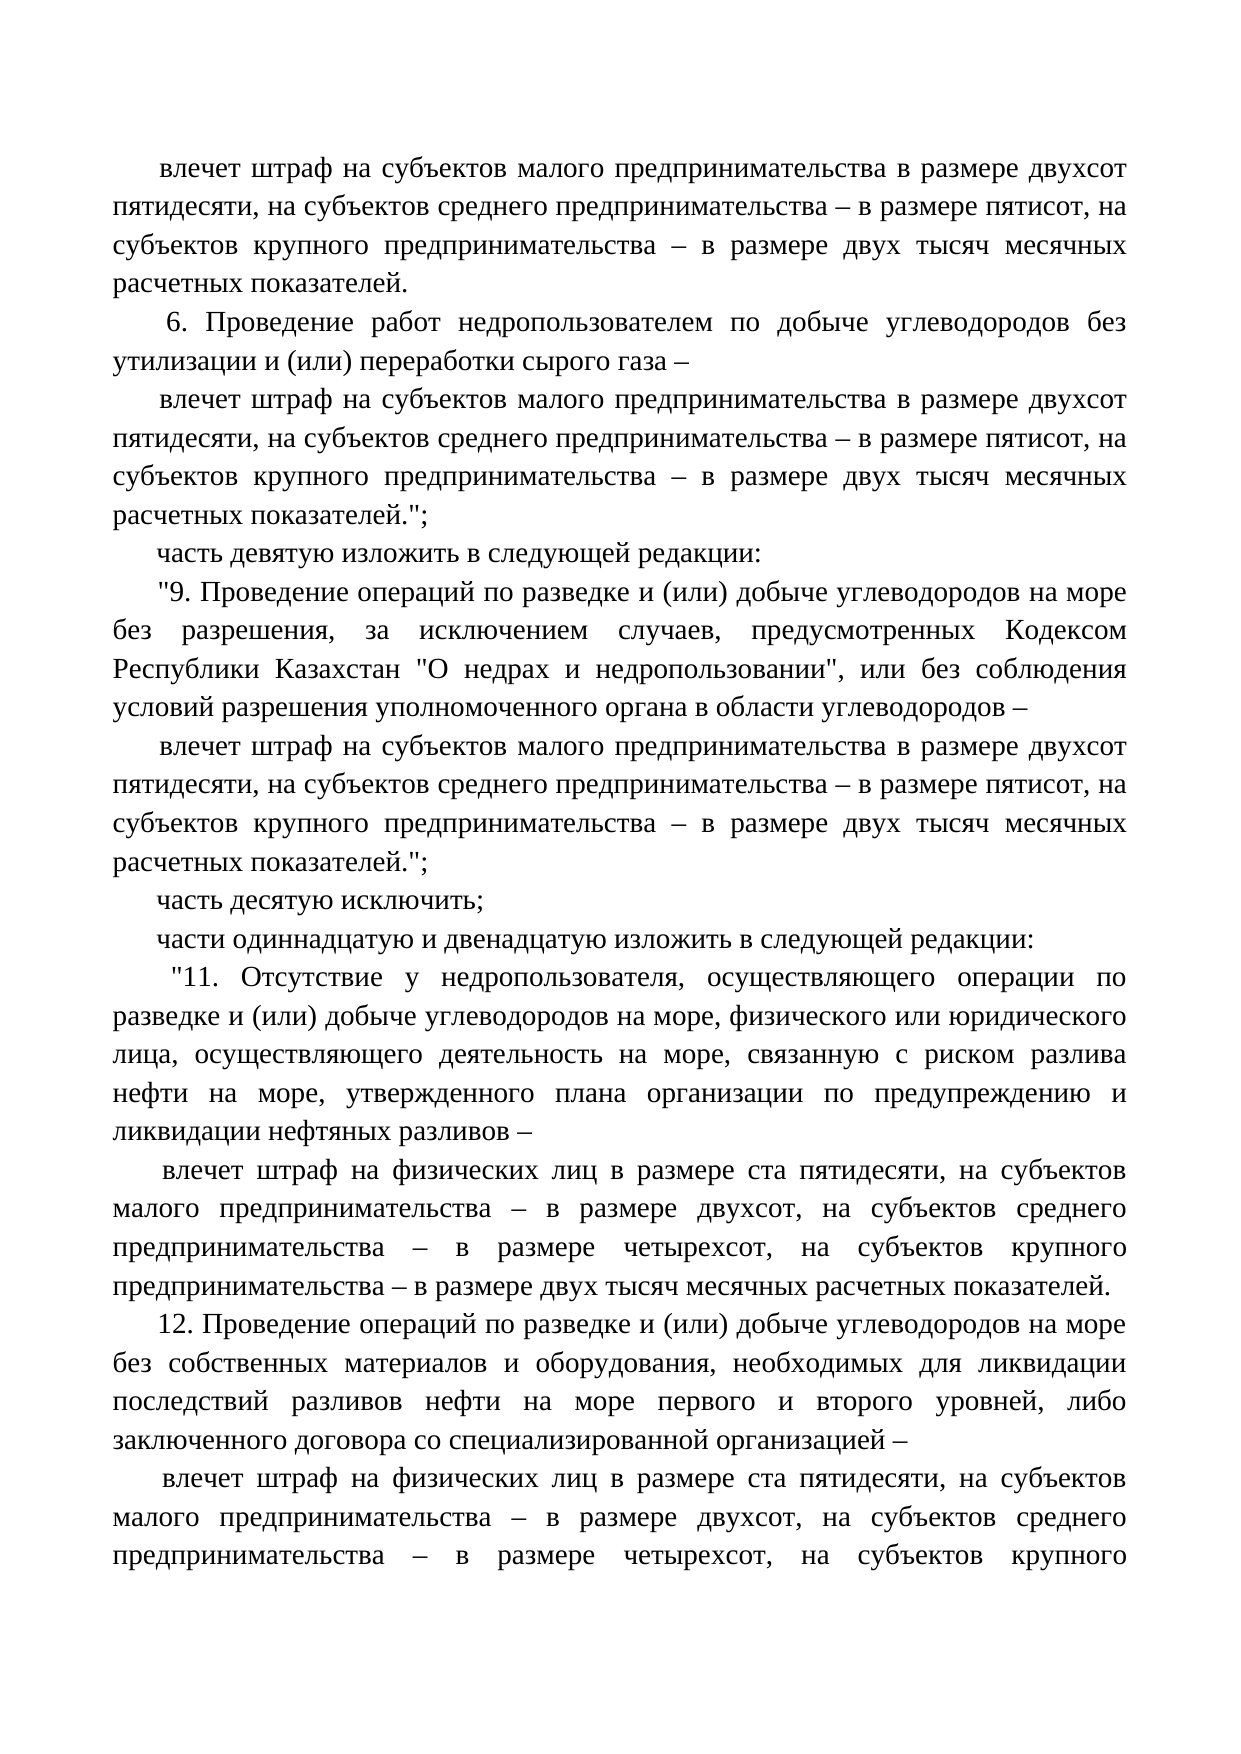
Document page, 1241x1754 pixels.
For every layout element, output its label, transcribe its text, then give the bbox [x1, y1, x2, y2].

text влечет штраф на физических лиц в размере ста пятидесяти, на субъектов малого предпринимательства – в размере двухсот, на субъектов среднего предпринимательства – в размере четырехсот, на субъектов крупного предпринимательства – в размере двух тысяч месячных расчетных показателей. [112, 1152, 1128, 1301]
text "9. Проведение операций по разведке и (или) добыче углеводородов на море без разрешения, за исключением случаев, предусмотренных Кодексом Республики Казахстан "О недрах и недропользовании", или без соблюдения условий разрешения уполномоченного органа в области углеводородов – [112, 574, 1128, 723]
text часть девятую изложить в следующей редакции: [112, 535, 1128, 569]
text 6. Проведение работ недропользователем по добыче углеводородов без утилизации и (или) переработки сырого газа – [112, 304, 1128, 376]
text часть десятую исключить; [112, 882, 1128, 916]
text части одиннадцатую и двенадцатую изложить в следующей редакции: [112, 921, 1128, 954]
text влечет штраф на субъектов малого предпринимательства в размере двухсот пятидесяти, на субъектов среднего предпринимательства – в размере пятисот, на субъектов крупного предпринимательства – в размере двух тысяч месячных расчетных показателей."; [112, 728, 1128, 877]
text 12. Проведение операций по разведке и (или) добыче углеводородов на море без собственных материалов и оборудования, необходимых для ликвидации последствий разливов нефти на море первого и второго уровней, либо заключенного договора со специализированной организацией – [112, 1306, 1128, 1455]
text "11. Отсутствие у недропользователя, осуществляющего операции по разведке и (или) добыче углеводородов на море, физического или юридического лица, осуществляющего деятельность на море, связанную с риском разлива нефти на море, утвержденного плана организации по предупреждению и ликвидации нефтяных разливов – [112, 959, 1128, 1147]
text влечет штраф на субъектов малого предпринимательства в размере двухсот пятидесяти, на субъектов среднего предпринимательства – в размере пятисот, на субъектов крупного предпринимательства – в размере двух тысяч месячных расчетных показателей."; [112, 381, 1128, 530]
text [112, 1460, 1128, 1571]
